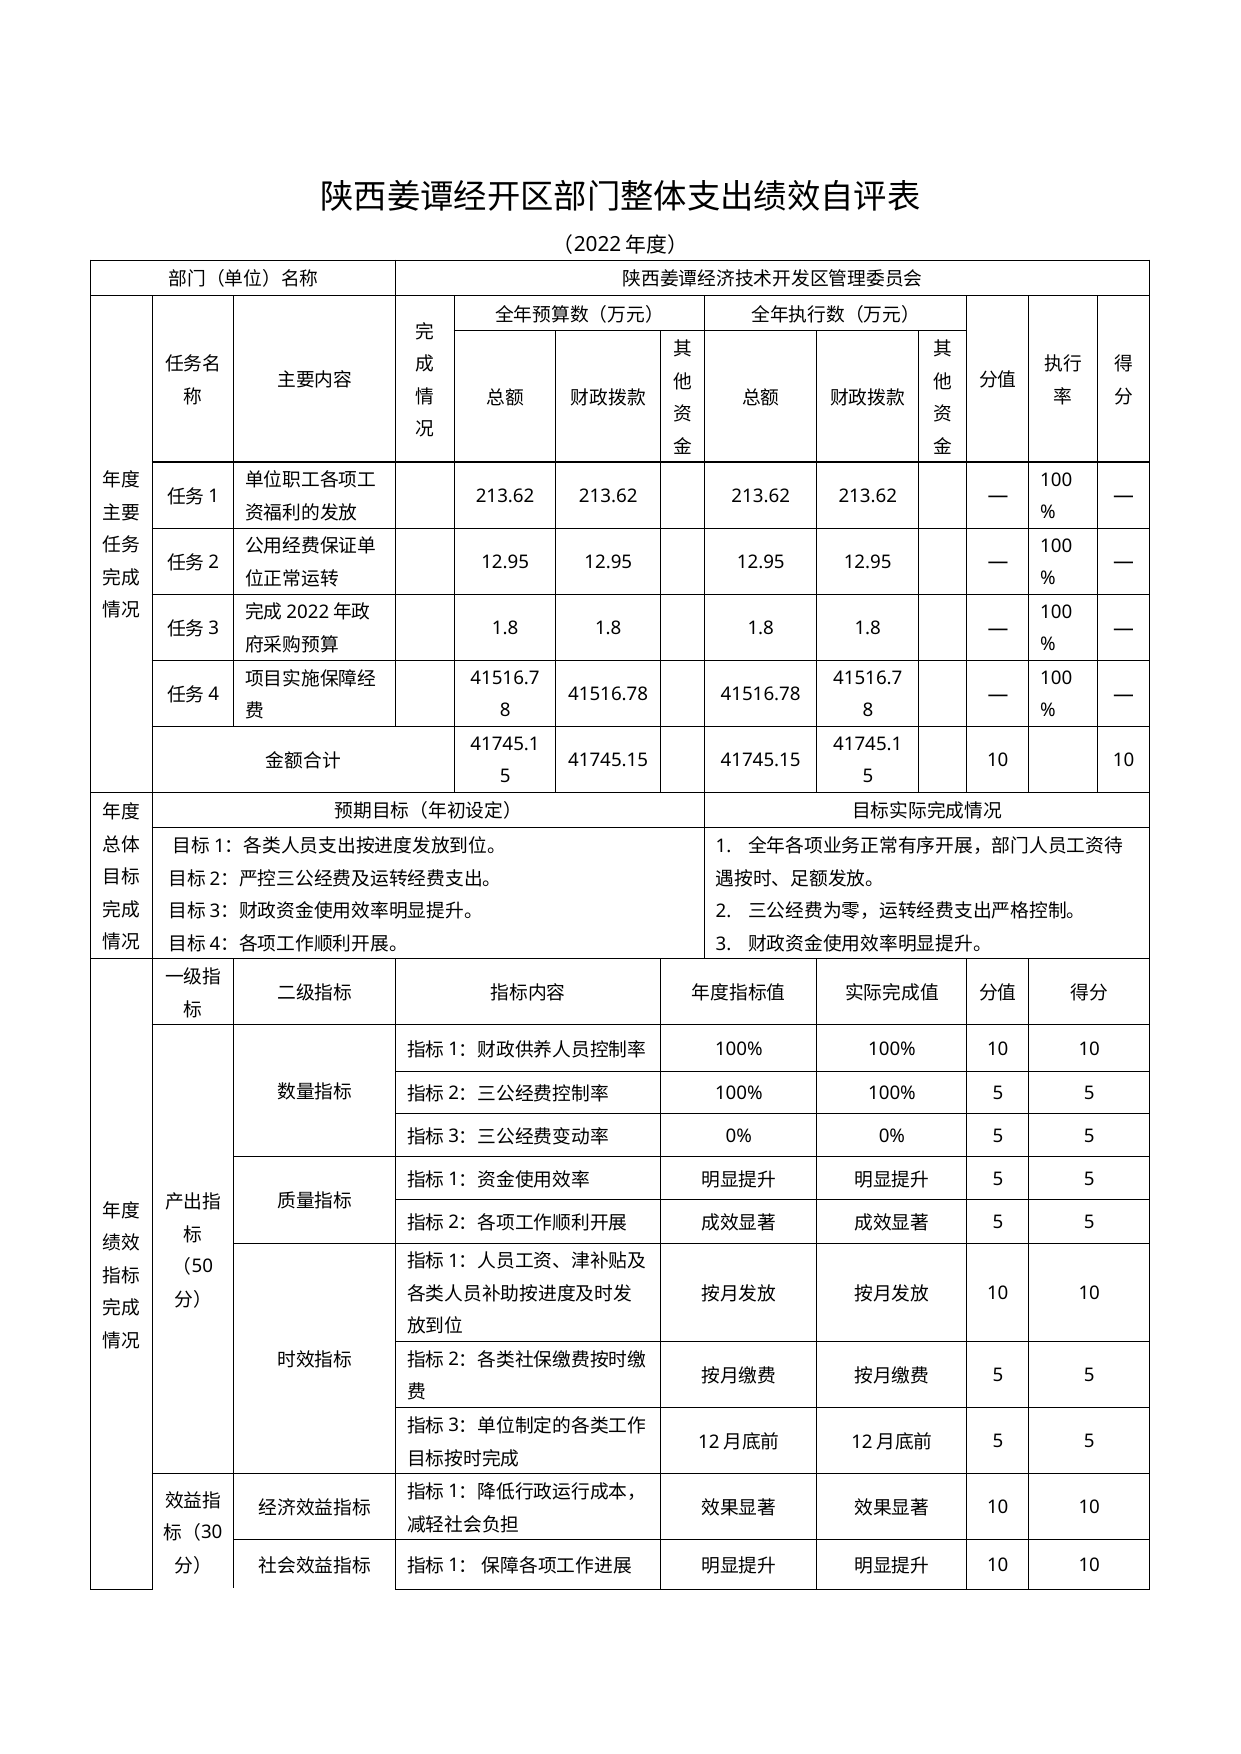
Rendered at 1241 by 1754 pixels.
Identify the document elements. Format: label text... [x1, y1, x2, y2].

table_cell 213.62 [705, 463, 816, 527]
table_cell 全年各项业务正常有序开展，部门人员工资待遇按时、足额发放。 三公经费为零，运转经费支出严格控制。 财政资金使用效率明显提升。 [705, 828, 1149, 958]
table_cell 执行率 [1029, 296, 1097, 461]
table_cell [661, 727, 704, 792]
table_cell 41745.15 [556, 727, 660, 792]
table_cell 任务4 [153, 661, 233, 726]
table_cell 10 [967, 1025, 1028, 1071]
table_cell 1.8 [556, 595, 660, 659]
table_cell 目标实际完成情况 [705, 793, 1149, 827]
table_cell 明显提升 [661, 1157, 816, 1199]
table_cell 单位职工各项工资福利的发放 [234, 463, 395, 527]
table_cell 明显提升 [817, 1540, 966, 1589]
table_cell 1.8 [705, 595, 816, 659]
table_cell 成效显著 [817, 1200, 966, 1242]
table_cell 经济效益指标 [234, 1474, 395, 1539]
table_cell 得分 [1098, 296, 1149, 461]
table_cell 10 [1029, 1025, 1149, 1071]
table_cell 5 [1029, 1072, 1149, 1113]
table_cell 效果显著 [661, 1474, 816, 1539]
table_cell 100% [661, 1025, 816, 1071]
table_cell 按月发放 [817, 1244, 966, 1341]
table_cell 5 [967, 1200, 1028, 1242]
table_cell 0% [661, 1114, 816, 1156]
table_cell 按月缴费 [817, 1342, 966, 1407]
table_cell 目标1：各类人员支出按进度发放到位。 目标2：严控三公经费及运转经费支出。 目标3：财政资金使用效率明显提升。 目标4：各项工作顺利开展。 [153, 828, 704, 958]
table_cell 年度主要任务完成情况 [91, 296, 152, 792]
table_cell 其他资金 [919, 331, 966, 461]
table_cell [396, 463, 454, 527]
table_cell 5 [967, 1114, 1028, 1156]
table_cell 陕西姜谭经济技术开发区管理委员会 [396, 261, 1149, 295]
table_cell 12月底前 [661, 1408, 816, 1473]
table_cell 5 [1029, 1114, 1149, 1156]
table_cell 任务2 [153, 529, 233, 593]
table_cell 5 [967, 1157, 1028, 1199]
table_cell 100% [1029, 595, 1097, 659]
table_cell 任务3 [153, 595, 233, 659]
table_cell 5 [967, 1408, 1028, 1473]
table_cell [919, 661, 966, 726]
table_cell 10 [1029, 1244, 1149, 1341]
table_cell 指标3：三公经费变动率 [396, 1114, 660, 1156]
table_cell — [967, 463, 1028, 527]
table_cell 213.62 [817, 463, 918, 527]
table_cell 10 [1098, 727, 1149, 792]
table_cell 10 [967, 1474, 1028, 1539]
table_cell 12.95 [556, 529, 660, 593]
table_cell 指标3：单位制定的各类工作目标按时完成 [396, 1408, 660, 1473]
table_cell 指标1：人员工资、津补贴及各类人员补助按进度及时发放到位 [396, 1244, 660, 1341]
table_cell 时效指标 [234, 1244, 395, 1473]
table_cell 成效显著 [661, 1200, 816, 1242]
table_cell 100% [1029, 661, 1097, 726]
table_cell 主要内容 [234, 296, 395, 461]
table_cell 二级指标 [234, 959, 395, 1024]
table_cell [661, 463, 704, 527]
table_cell 5 [1029, 1200, 1149, 1242]
table_cell 1.8 [817, 595, 918, 659]
table_cell 年度总体目标完成情况 [91, 793, 152, 958]
table_cell 100% [1029, 529, 1097, 593]
table_cell [919, 463, 966, 527]
table_cell 总额 [455, 331, 555, 461]
table_cell — [1098, 661, 1149, 726]
table_cell 100% [1029, 463, 1097, 527]
table_cell 效果显著 [817, 1474, 966, 1539]
table_cell 指标1：资金使用效率 [396, 1157, 660, 1199]
table_cell （2022年度） [91, 227, 1149, 259]
table_cell [396, 595, 454, 659]
table_cell 分值 [967, 959, 1028, 1024]
table_cell 预期目标（年初设定） [153, 793, 704, 827]
table_cell 任务1 [153, 463, 233, 527]
table_header 陕西姜谭经开区部门整体支出绩效自评表 [91, 162, 1149, 227]
table_cell 1.8 [455, 595, 555, 659]
table_cell 效益指标（30分） [153, 1474, 234, 1589]
table_cell 明显提升 [817, 1157, 966, 1199]
table_cell 10 [1029, 1540, 1149, 1589]
table_cell [919, 595, 966, 659]
table_cell 任务名称 [153, 296, 233, 461]
table_cell — [967, 595, 1028, 659]
table_cell 全年预算数（万元） [455, 296, 704, 330]
table_cell 指标1： 保障各项工作进展顺利 [396, 1540, 660, 1589]
table_cell 产出指标 （50分） [153, 1025, 233, 1473]
table_cell — [1098, 463, 1149, 527]
table_cell 指标2：各项工作顺利开展 [396, 1200, 660, 1242]
table_cell 实际完成值 [817, 959, 966, 1024]
table_cell [661, 661, 704, 726]
table_cell 213.62 [455, 463, 555, 527]
table_cell 0% [817, 1114, 966, 1156]
table_cell 41516.78 [705, 661, 816, 726]
table_cell 总额 [705, 331, 816, 461]
table_cell 一级指标 [153, 959, 233, 1024]
table_cell 完成2022年政府采购预算 [234, 595, 395, 659]
table_cell [661, 529, 704, 593]
table_cell [396, 529, 454, 593]
table_cell 数量指标 [234, 1025, 395, 1156]
table_cell 5 [1029, 1157, 1149, 1199]
table_cell 指标内容 [396, 959, 660, 1024]
table_cell 项目实施保障经费 [234, 661, 395, 726]
table_cell 财政拨款 [556, 331, 660, 461]
table_cell 41745.15 [817, 727, 918, 792]
table_cell 明显提升 [661, 1540, 816, 1589]
table_cell 指标2：各类社保缴费按时缴费 [396, 1342, 660, 1407]
table_cell 5 [1029, 1342, 1149, 1407]
table_cell 年度绩效指标完成情况 [91, 959, 152, 1589]
table_cell 分值 [967, 296, 1028, 461]
table_cell 指标2：三公经费控制率 [396, 1072, 660, 1113]
table_cell 全年执行数（万元） [705, 296, 966, 330]
table_cell 10 [967, 1540, 1028, 1589]
table_cell 指标1：财政供养人员控制率 [396, 1025, 660, 1071]
table_cell 年度指标值 [661, 959, 816, 1024]
table_cell 公用经费保证单位正常运转 [234, 529, 395, 593]
table_cell — [967, 661, 1028, 726]
table_cell 质量指标 [234, 1157, 395, 1242]
table_cell 其他资金 [661, 331, 704, 461]
table_cell 41516.78 [817, 661, 918, 726]
table_cell [919, 727, 966, 792]
table_cell 100% [661, 1072, 816, 1113]
table_cell 12月底前 [817, 1408, 966, 1473]
table_cell 41745.15 [705, 727, 816, 792]
table_cell 5 [1029, 1408, 1149, 1473]
table_cell [396, 661, 454, 726]
table_cell 12.95 [455, 529, 555, 593]
table_cell 41745.15 [455, 727, 555, 792]
table_cell 财政拨款 [817, 331, 918, 461]
table_cell 213.62 [556, 463, 660, 527]
table_cell 按月发放 [661, 1244, 816, 1341]
table_cell [919, 529, 966, 593]
table_cell — [1098, 529, 1149, 593]
table_cell 金额合计 [153, 727, 454, 792]
table_cell — [967, 529, 1028, 593]
table_cell 10 [967, 1244, 1028, 1341]
table_cell 指标1：降低行政运行成本，减轻社会负担 [396, 1474, 660, 1539]
table_cell [661, 595, 704, 659]
table_cell — [1098, 595, 1149, 659]
table_cell 按月缴费 [661, 1342, 816, 1407]
table_cell 5 [967, 1072, 1028, 1113]
table_cell 社会效益指标 [234, 1540, 395, 1589]
table_cell 12.95 [817, 529, 918, 593]
table_cell 10 [967, 727, 1028, 792]
table_cell 41516.78 [556, 661, 660, 726]
table_cell 5 [967, 1342, 1028, 1407]
table_cell 得分 [1029, 959, 1149, 1024]
table_cell 10 [1029, 1474, 1149, 1539]
table_cell 完成情况 [396, 296, 454, 461]
table_cell [1029, 727, 1097, 792]
table_cell 部门（单位）名称 [91, 261, 395, 295]
table_cell 41516.78 [455, 661, 555, 726]
table_cell 100% [817, 1025, 966, 1071]
table_cell 100% [817, 1072, 966, 1113]
table_cell 12.95 [705, 529, 816, 593]
